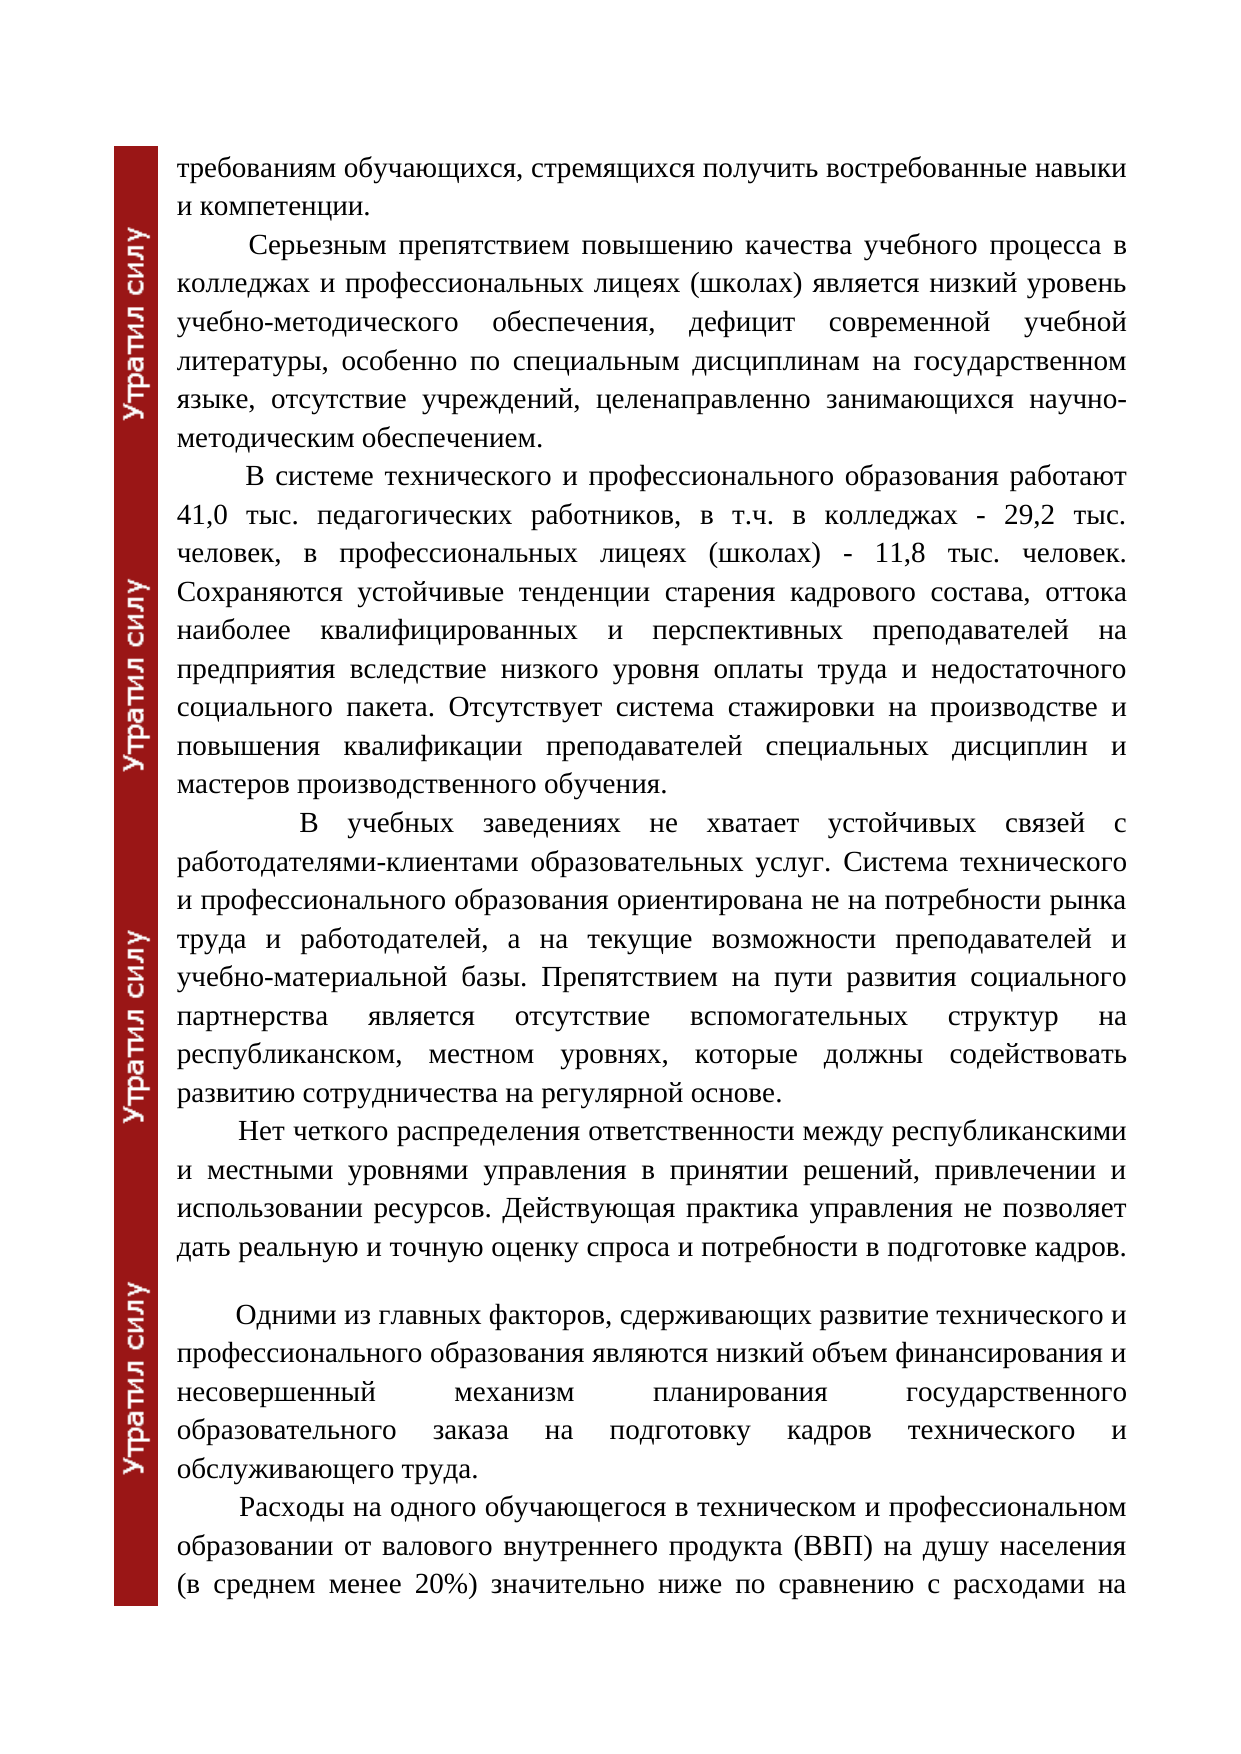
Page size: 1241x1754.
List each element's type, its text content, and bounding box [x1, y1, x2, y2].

picture [114, 1484, 158, 1489]
picture [114, 222, 158, 227]
text Одними из главных факторов, сдерживающих развитие технического и профессионального образования являются низкий объем финансирования и несовершенный механизм планирования государственного образовательного заказа на подготовку кадров технического и обслуживающего труда. [112, 1297, 1128, 1484]
picture [114, 1600, 158, 1606]
text Серьезным препятствием повышению качества учебного процесса в колледжах и профессиональных лицеях (школах) является низкий уровень учебно-методического обеспечения, дефицит современной учебной литературы, особенно по специальным дисциплинам на государственном языке, отсутствие учреждений, целенаправленно занимающихся научно-методическим обеспечением. [112, 227, 1128, 453]
picture [114, 800, 158, 805]
text В учебных заведениях не хватает устойчивых связей с работодателями-клиентами образовательных услуг. Система технического и профессионального образования ориентирована не на потребности рынка труда и работодателей, а на текущие возможности преподавателей и учебно-материальной базы. Препятствием на пути развития социального партнерства является отсутствие вспомогательных структур на республиканском, местном уровнях, которые должны содействовать развитию сотрудничества на регулярной основе. [112, 805, 1128, 1108]
picture [114, 1108, 158, 1113]
picture [114, 146, 158, 150]
picture [114, 453, 158, 458]
text Нет четкого распределения ответственности между республиканскими и местными уровнями управления в принятии решений, привлечении и использовании ресурсов. Действующая практика управления не позволяет дать реальную и точную оценку спроса и потребности в подготовке кадров. [112, 1113, 1128, 1293]
text В системе технического и профессионального образования работают 41,0 тыс. педагогических работников, в т.ч. в колледжах - 29,2 тыс. человек, в профессиональных лицеях (школах) - 11,8 тыс. человек. Сохраняются устойчивые тенденции старения кадрового состава, оттока наиболее квалифицированных и перспективных преподавателей на предприятия вследствие низкого уровня оплаты труда и недостаточного социального пакета. Отсутствует система стажировки на производстве и повышения квалификации преподавателей специальных дисциплин и мастеров производственного обучения. [112, 458, 1128, 800]
picture [114, 1293, 158, 1297]
